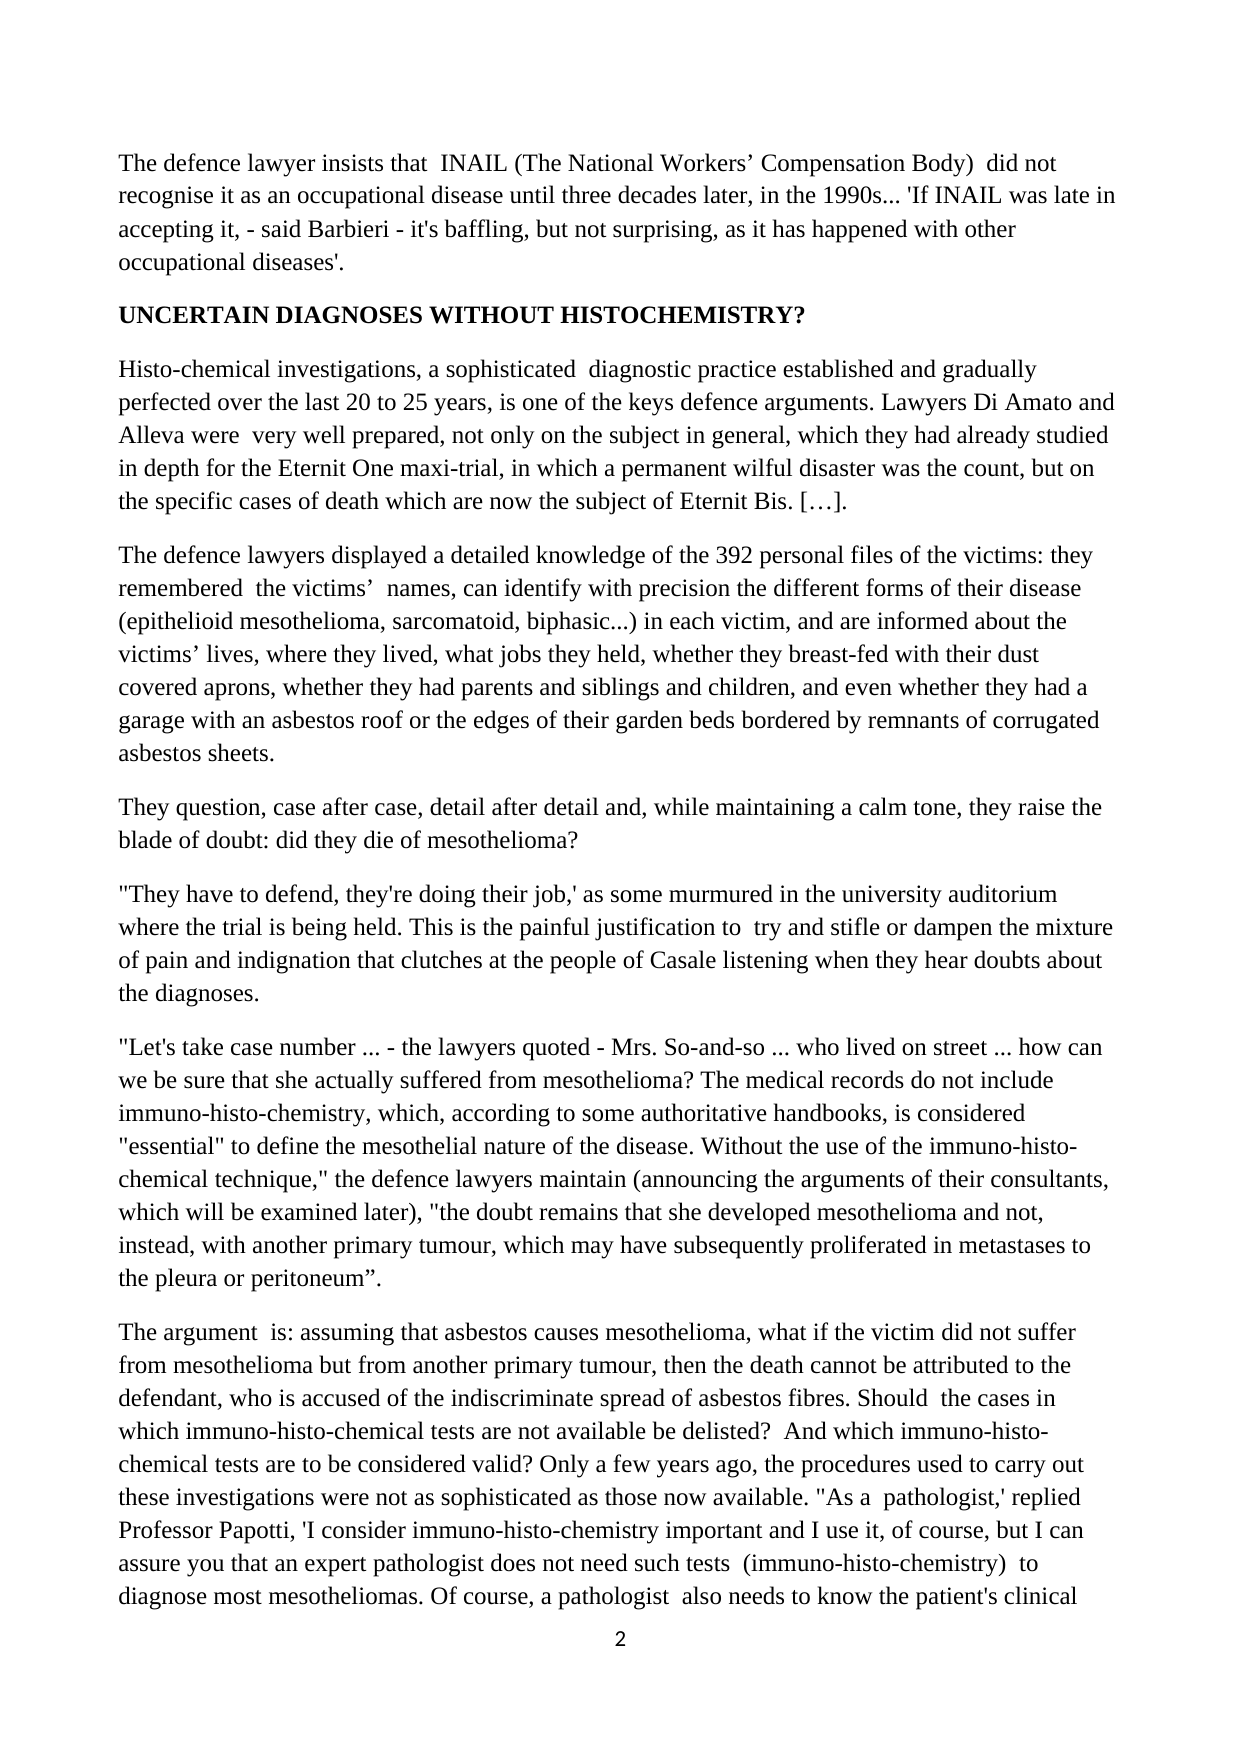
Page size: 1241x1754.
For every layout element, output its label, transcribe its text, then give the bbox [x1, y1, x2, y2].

text UNCERTAIN DIAGNOSES WITHOUT HISTOCHEMISTRY? [118, 301, 1122, 329]
text The defence lawyers displayed a detailed knowledge of the 392 personal files of the victims: they remembered the victims’ names, can identify with precision the different forms of their disease (epithelioid mesothelioma, sarcomatoid, biphasic...) in each victim, and are informed about the victims’ lives, where they lived, what jobs they held, whether they breast-fed with their dust covered aprons, whether they had parents and siblings and children, and even whether they had a garage with an asbestos roof or the edges of their garden beds bordered by remnants of corrugated asbestos sheets. [118, 540, 1122, 767]
text "They have to defend, they're doing their job,' as some murmured in the university auditorium where the trial is being held. This is the painful justification to try and stifle or dampen the mixture of pain and indignation that clutches at the people of Casale listening when they hear doubts about the diagnoses. [118, 879, 1122, 1007]
text They question, case after case, detail after detail and, while maintaining a calm tone, they raise the blade of doubt: did they die of mesothelioma? [118, 792, 1122, 854]
text "Let's take case number ... - the lawyers quoted - Mrs. So-and-so ... who lived on street ... how can we be sure that she actually suffered from mesothelioma? The medical records do not include immuno-histo-chemistry, which, according to some authoritative handbooks, is considered "essential" to define the mesothelial nature of the disease. Without the use of the immuno-histo-chemical technique," the defence lawyers maintain (announcing the arguments of their consultants, which will be examined later), "the doubt remains that she developed mesothelioma and not, instead, with another primary tumour, which may have subsequently proliferated in metastases to the pleura or peritoneum”. [118, 1032, 1122, 1292]
text Histo-chemical investigations, a sophisticated diagnostic practice established and gradually perfected over the last 20 to 25 years, is one of the keys defence arguments. Lawyers Di Amato and Alleva were very well prepared, not only on the subject in general, which they had already studied in depth for the Eternit One maxi-trial, in which a permanent wilful disaster was the count, but on the specific cases of death which are now the subject of Eternit Bis. […]. [118, 354, 1122, 515]
text The defence lawyer insists that INAIL (The National Workers’ Compensation Body) did not recognise it as an occupational disease until three decades later, in the 1990s... 'If INAIL was late in accepting it, - said Barbieri - it's baffling, but not surprising, as it has happened with other occupational diseases'. [118, 148, 1122, 275]
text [118, 1317, 1122, 1610]
